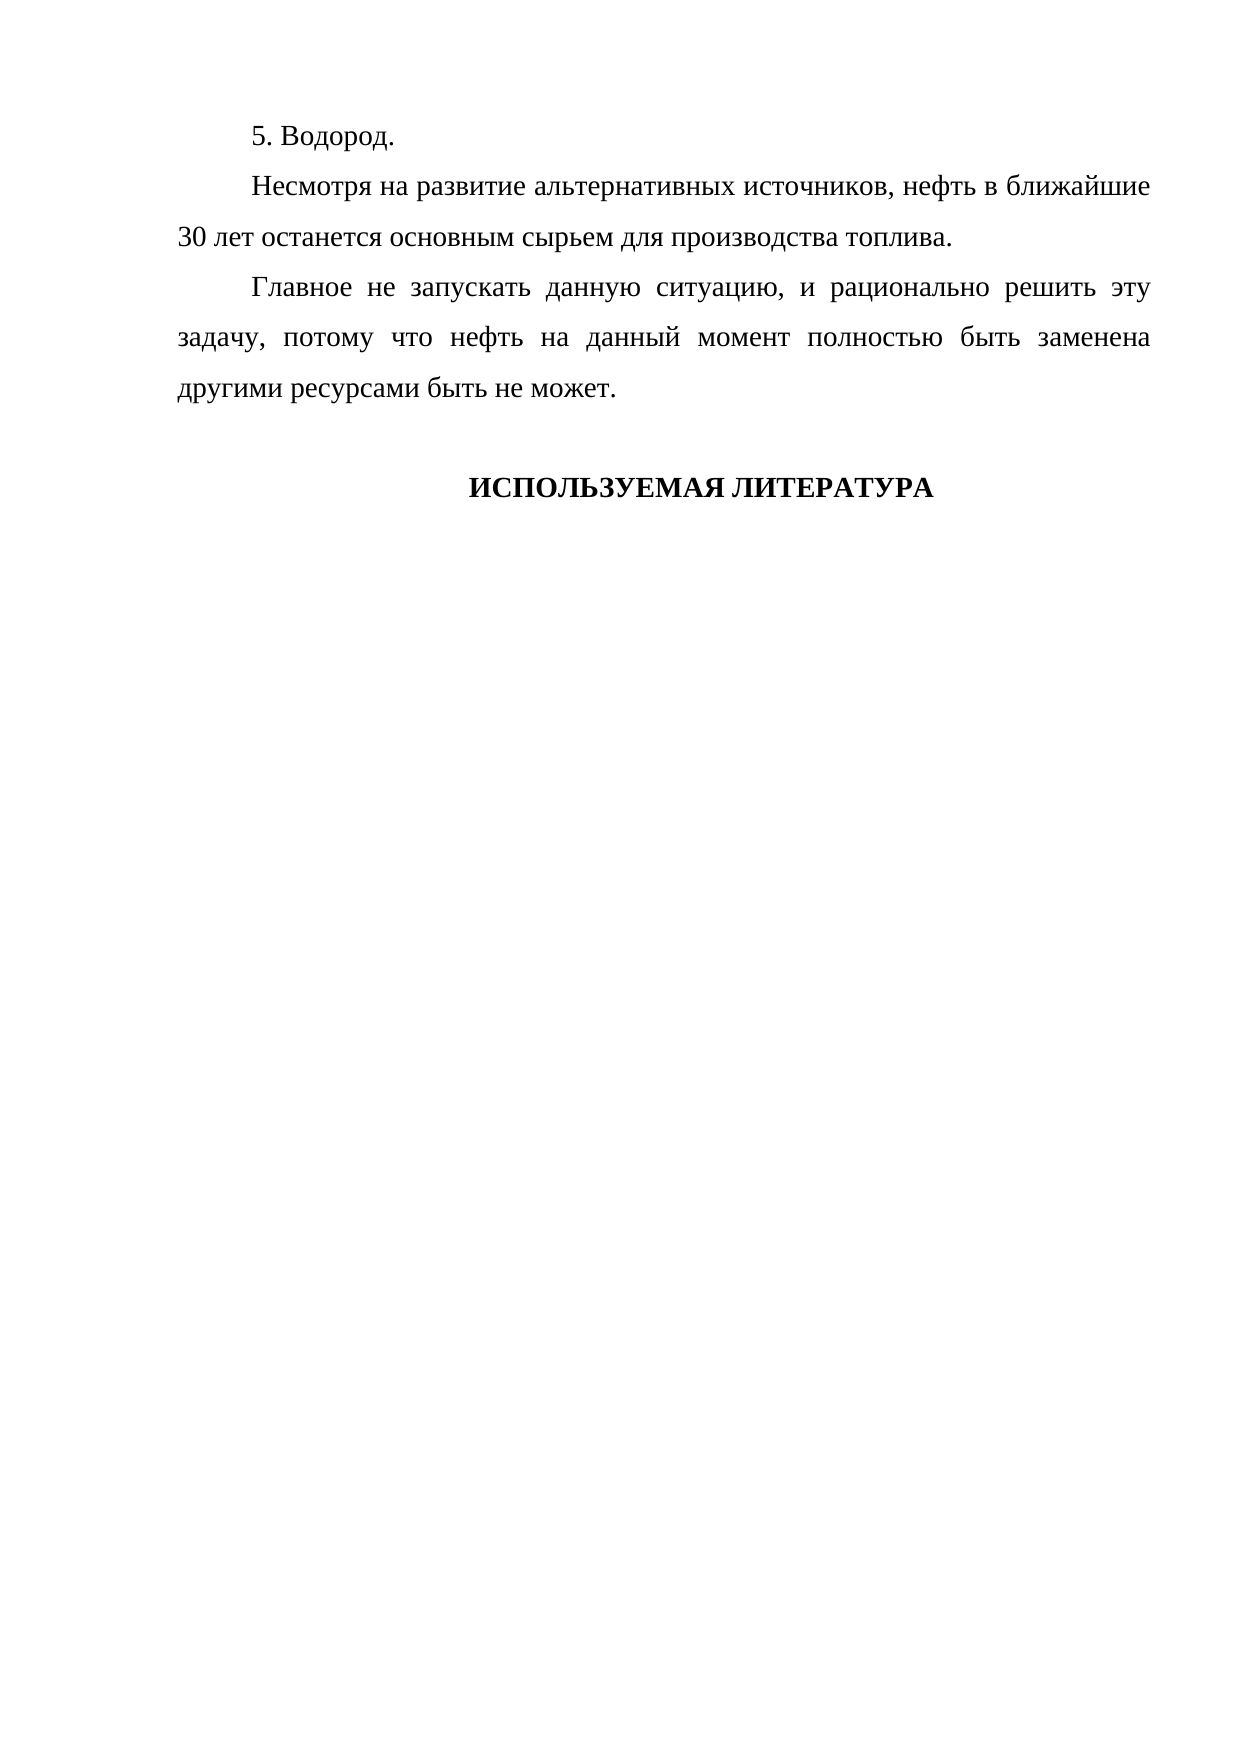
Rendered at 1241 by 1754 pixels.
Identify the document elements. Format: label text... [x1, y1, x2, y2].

text Несмотря на развитие альтернативных источников, нефть в ближайшие 30 лет останется основным сырьем для производства топлива. [177, 168, 1152, 252]
text ИСПОЛЬЗУЕМАЯ ЛИТЕРАТУРА [177, 470, 1152, 504]
text 5. Водород. [177, 118, 1152, 152]
text Главное не запускать данную ситуацию, и рационально решить эту задачу, потому что нефть на данный момент полностью быть заменена другими ресурсами быть не может. [177, 269, 1152, 403]
